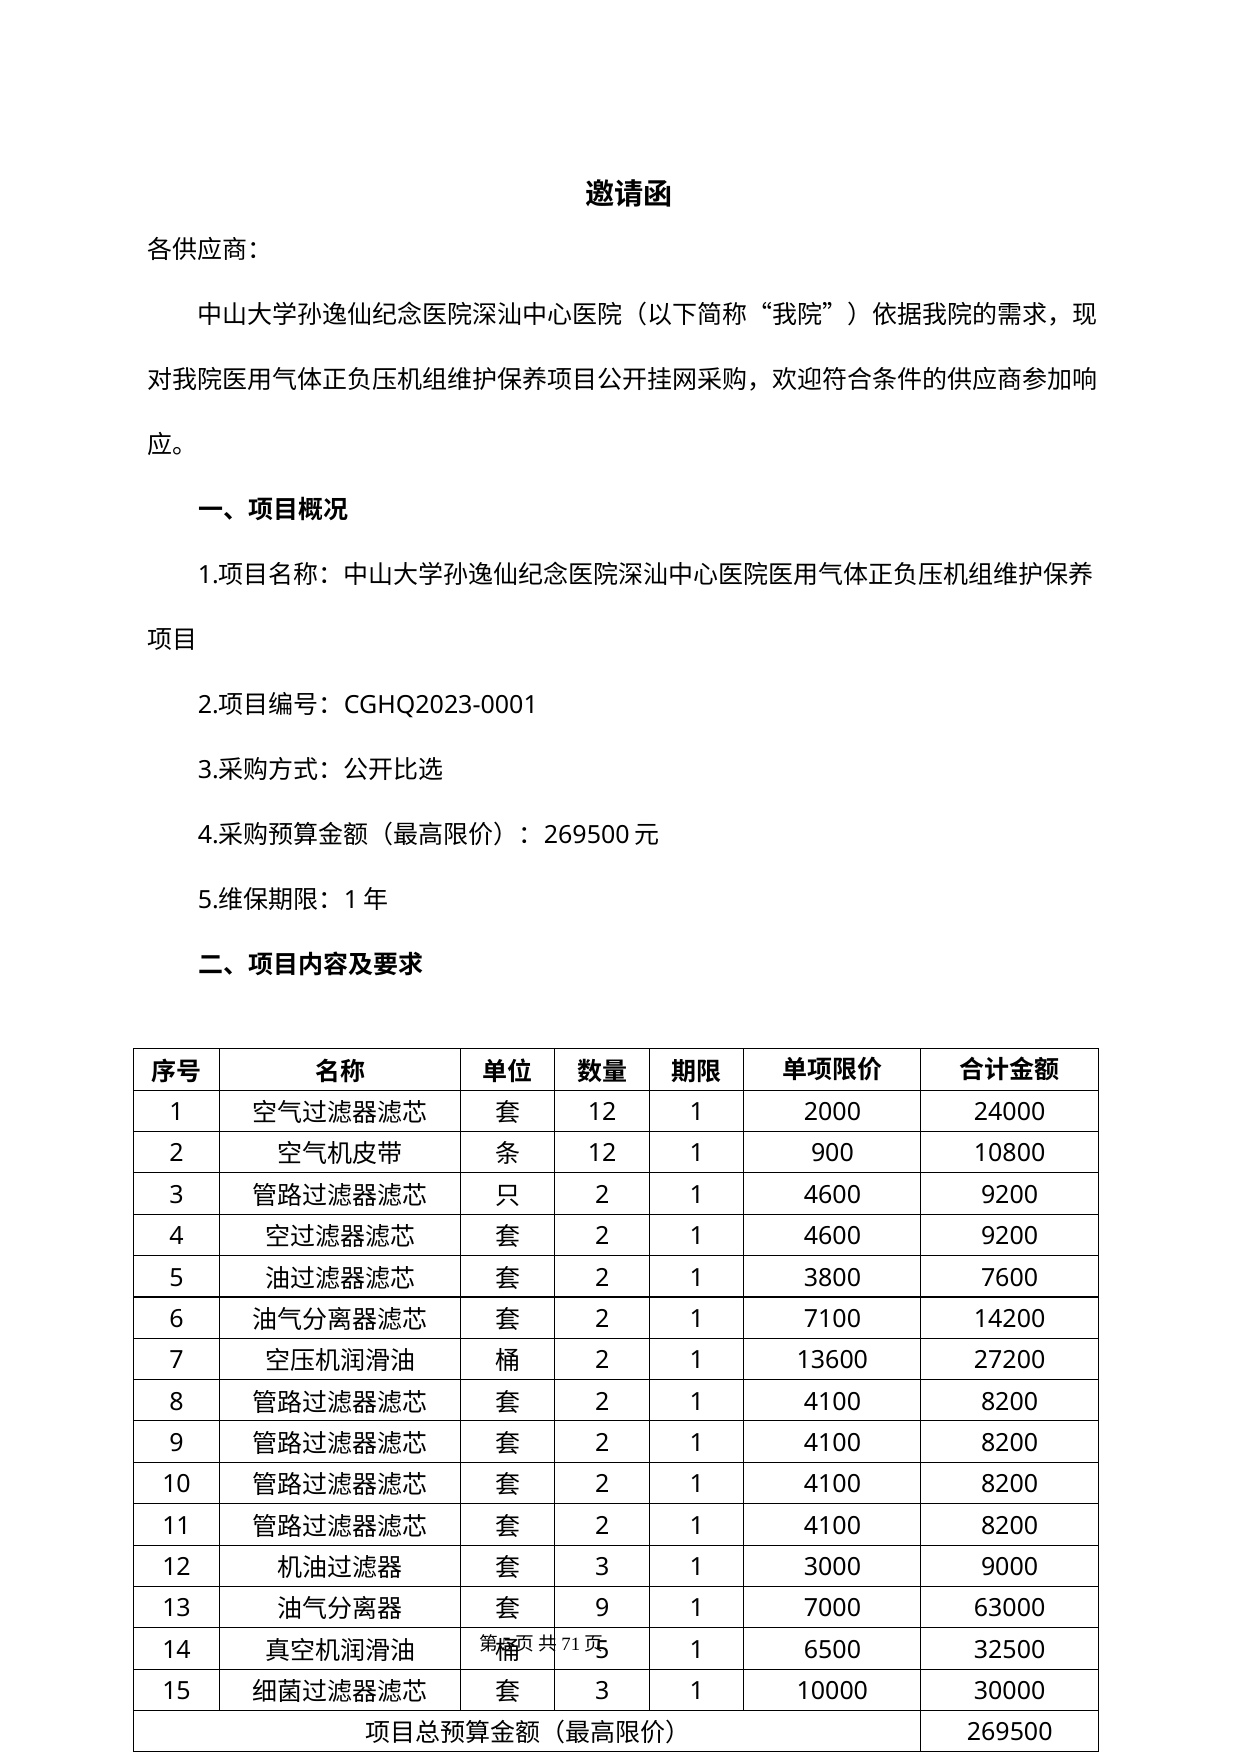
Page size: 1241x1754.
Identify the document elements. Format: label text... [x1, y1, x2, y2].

table_cell 27200 [921, 1339, 1098, 1379]
table_cell 项目总预算金额（最高限价） [134, 1711, 920, 1751]
table_cell 桶 [461, 1628, 554, 1668]
table_cell 13 [134, 1587, 219, 1627]
table_cell 套 [461, 1504, 554, 1544]
table_cell 管路过滤器滤芯 [220, 1421, 460, 1462]
table_cell 1 [650, 1670, 743, 1710]
table_cell 10 [134, 1463, 219, 1503]
table_cell 4600 [744, 1173, 920, 1214]
table_cell 5 [555, 1628, 649, 1668]
table_cell 套 [461, 1380, 554, 1420]
table_cell 真空机润滑油 [220, 1628, 460, 1668]
table_cell 9200 [921, 1173, 1098, 1214]
table_cell 7600 [921, 1256, 1098, 1296]
table_header 期限 [650, 1049, 743, 1089]
table_cell 5 [134, 1256, 219, 1296]
table_header 数量 [555, 1049, 649, 1089]
table_cell 2 [555, 1215, 649, 1255]
table_cell 套 [461, 1670, 554, 1710]
table_cell 空压机润滑油 [220, 1339, 460, 1379]
table_cell 套 [461, 1215, 554, 1255]
text 3.采购方式：公开比选 [148, 735, 1110, 800]
table_cell 2 [555, 1504, 649, 1544]
table_cell 油气分离器滤芯 [220, 1298, 460, 1338]
table_cell 7000 [744, 1587, 920, 1627]
table_cell 套 [461, 1587, 554, 1627]
text 2.项目编号：CGHQ2023-0001 [148, 670, 1110, 735]
table_cell 油过滤器滤芯 [220, 1256, 460, 1296]
table_header 单项限价（元） [744, 1049, 920, 1089]
table_cell 1 [650, 1628, 743, 1668]
table_cell 细菌过滤器滤芯 [220, 1670, 460, 1710]
table_cell 8200 [921, 1380, 1098, 1420]
table_cell 2 [555, 1421, 649, 1462]
table_cell 8200 [921, 1504, 1098, 1544]
table_cell 4600 [744, 1215, 920, 1255]
table_cell 13600 [744, 1339, 920, 1379]
table_cell 8 [134, 1380, 219, 1420]
table_cell 空气机皮带 [220, 1132, 460, 1172]
list 项目内容及要求 [148, 930, 1110, 995]
table_cell 4 [134, 1215, 219, 1255]
table_cell 9200 [921, 1215, 1098, 1255]
table_cell 管路过滤器滤芯 [220, 1173, 460, 1214]
table_cell 32500 [921, 1628, 1098, 1668]
table_cell 15 [134, 1670, 219, 1710]
table_cell 10800 [921, 1132, 1098, 1172]
table_cell 30000 [921, 1670, 1098, 1710]
table_header 合计金额（元） [921, 1049, 1098, 1089]
table_cell 2 [555, 1463, 649, 1503]
table_cell 油气分离器 [220, 1587, 460, 1627]
table_cell 7 [134, 1339, 219, 1379]
table_cell 9 [134, 1421, 219, 1462]
table_header 单位 [461, 1049, 554, 1089]
table_cell 11 [134, 1504, 219, 1544]
table_header 名称 [220, 1049, 460, 1089]
table_cell 12 [555, 1091, 649, 1131]
table_cell 套 [461, 1463, 554, 1503]
table_cell 1 [650, 1091, 743, 1131]
table_cell 3 [555, 1546, 649, 1586]
table_cell 只 [461, 1173, 554, 1214]
table_cell 套 [461, 1256, 554, 1296]
table_cell 套 [461, 1421, 554, 1462]
table_cell 空气过滤器滤芯 [220, 1091, 460, 1131]
table_cell 9000 [921, 1546, 1098, 1586]
table_cell 3800 [744, 1256, 920, 1296]
table_cell 2 [555, 1256, 649, 1296]
table_cell 8200 [921, 1463, 1098, 1503]
table_cell 4100 [744, 1380, 920, 1420]
table_cell 管路过滤器滤芯 [220, 1463, 460, 1503]
table_cell 1 [650, 1215, 743, 1255]
table_cell 套 [461, 1298, 554, 1338]
table_cell 条 [461, 1132, 554, 1172]
table_cell 1 [134, 1091, 219, 1131]
table_cell 1 [650, 1463, 743, 1503]
table_cell 2 [555, 1298, 649, 1338]
table_cell 1 [650, 1421, 743, 1462]
text 各供应商： [148, 215, 1110, 280]
table_cell 管路过滤器滤芯 [220, 1380, 460, 1420]
table_cell 3 [134, 1173, 219, 1214]
table_cell 1 [650, 1173, 743, 1214]
table_cell 1 [650, 1256, 743, 1296]
table_cell 1 [650, 1587, 743, 1627]
table_cell 63000 [921, 1587, 1098, 1627]
table_cell 1 [650, 1380, 743, 1420]
table_cell 机油过滤器 [220, 1546, 460, 1586]
table_cell 9 [555, 1587, 649, 1627]
table_cell 桶 [461, 1339, 554, 1379]
text 5.维保期限：1年 [148, 865, 1110, 930]
table_cell 8200 [921, 1421, 1098, 1462]
table_cell 1 [650, 1339, 743, 1379]
table_cell 14200 [921, 1298, 1098, 1338]
table_cell 4100 [744, 1463, 920, 1503]
table_cell 24000 [921, 1091, 1098, 1131]
table_cell 4100 [744, 1504, 920, 1544]
text 1.项目名称：中山大学孙逸仙纪念医院深汕中心医院医用气体正负压机组维护保养项目 [148, 540, 1110, 670]
table_cell 空过滤器滤芯 [220, 1215, 460, 1255]
text 一、项目概况 [148, 475, 1110, 540]
table_cell 套 [461, 1546, 554, 1586]
table_cell 1 [650, 1132, 743, 1172]
table_cell 7100 [744, 1298, 920, 1338]
table_cell 2 [555, 1339, 649, 1379]
table_cell 1 [650, 1298, 743, 1338]
table_cell 1 [650, 1504, 743, 1544]
table_cell 套 [461, 1091, 554, 1131]
table_cell 12 [555, 1132, 649, 1172]
table_cell 2000 [744, 1091, 920, 1131]
text 邀请函 [148, 163, 1110, 215]
table_cell 3 [555, 1670, 649, 1710]
table_cell 4100 [744, 1421, 920, 1462]
table_cell 2 [555, 1173, 649, 1214]
table_cell 管路过滤器滤芯 [220, 1504, 460, 1544]
table_cell 3000 [744, 1546, 920, 1586]
table_cell 12 [134, 1546, 219, 1586]
table_cell 6500 [744, 1628, 920, 1668]
text 4.采购预算金额（最高限价）：269500元 [148, 800, 1110, 865]
text 中山大学孙逸仙纪念医院深汕中心医院（以下简称“我院”）依据我院的需求，现对我院医用气体正负压机组维护保养项目公开挂网采购，欢迎符合条件的供应商参加响应。 [148, 280, 1110, 475]
table_header 序号 [134, 1049, 219, 1089]
table_cell 2 [555, 1380, 649, 1420]
table_cell 1 [650, 1546, 743, 1586]
table_cell 2 [134, 1132, 219, 1172]
table_cell 10000 [744, 1670, 920, 1710]
table_cell 269500 [921, 1711, 1098, 1751]
table_cell 6 [134, 1298, 219, 1338]
table_cell 14 [134, 1628, 219, 1668]
table_cell 900 [744, 1132, 920, 1172]
